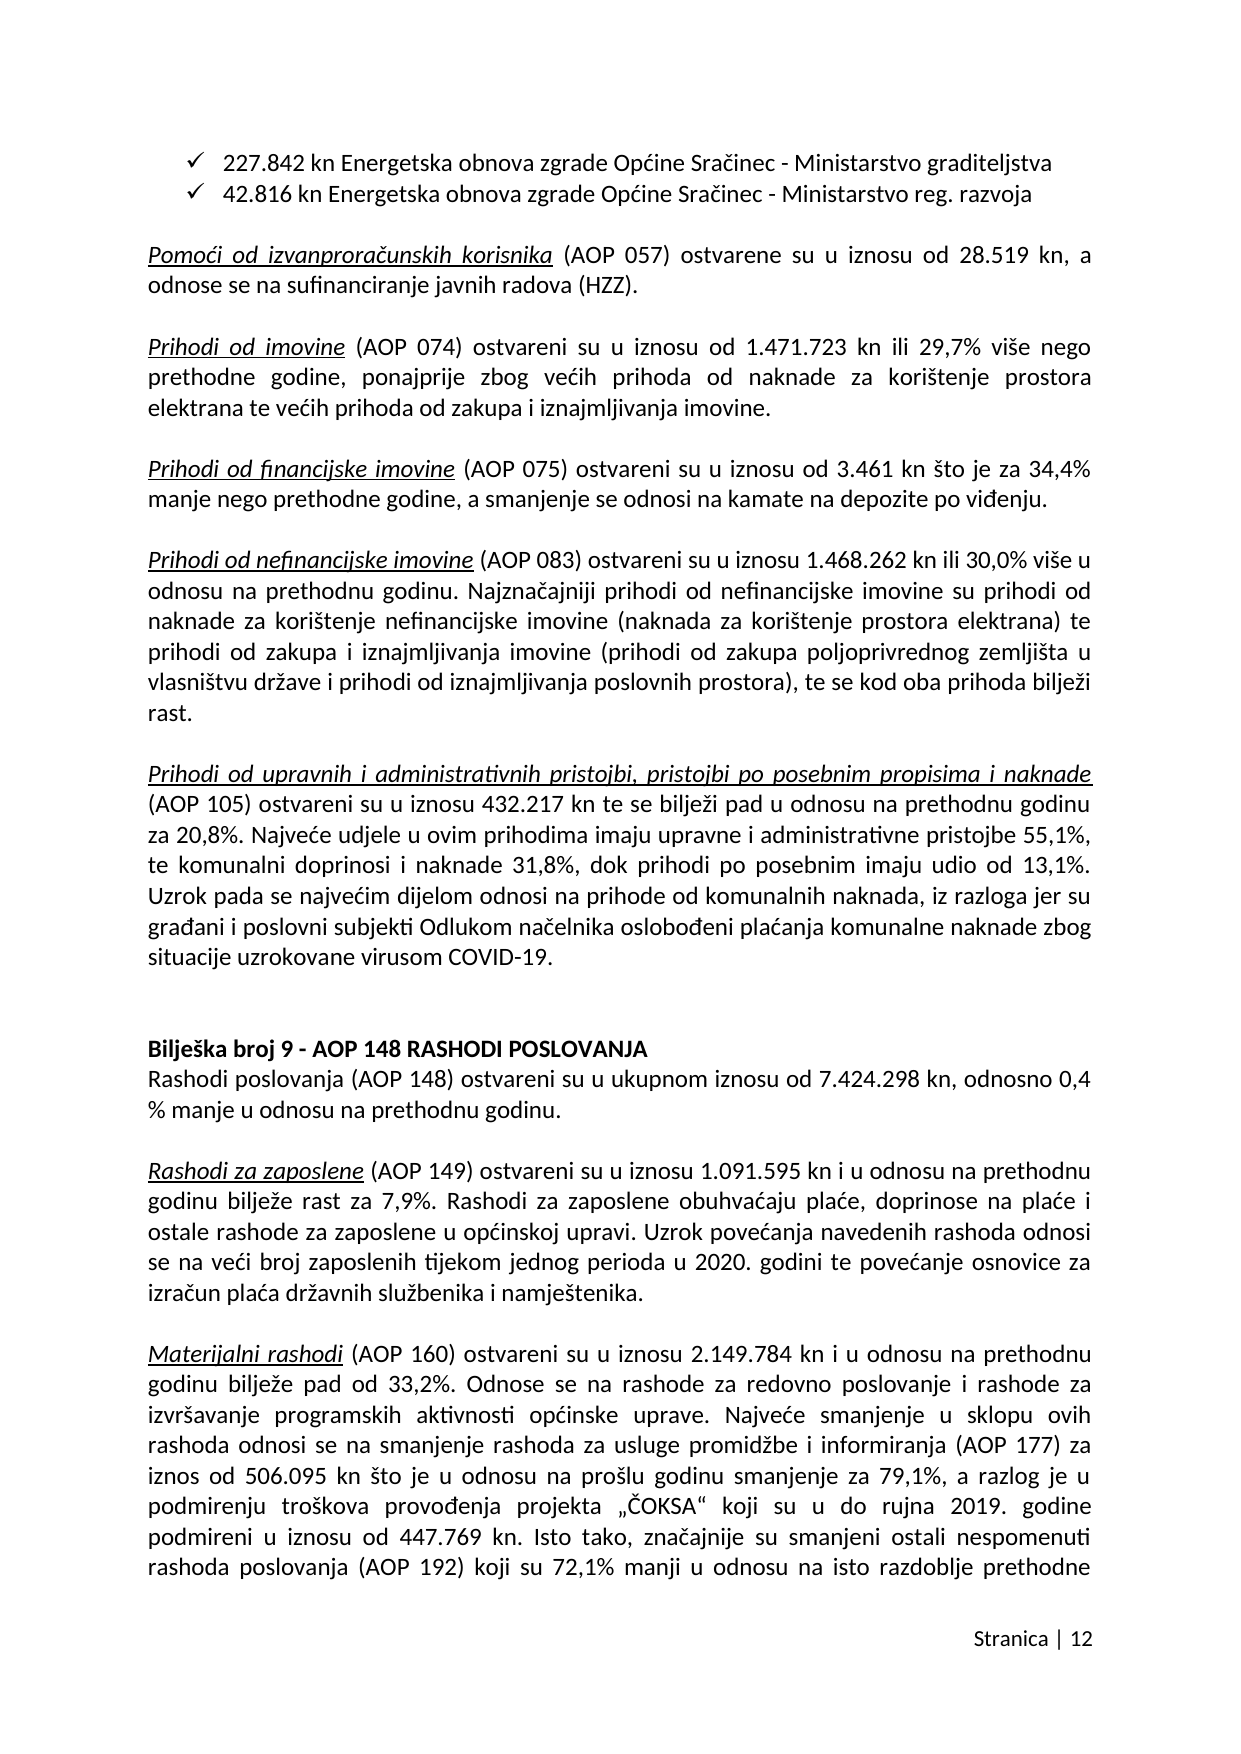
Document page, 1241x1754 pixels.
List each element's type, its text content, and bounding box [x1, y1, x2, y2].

text Prihodi od nefinancijske imovine (AOP 083) ostvareni su u iznosu 1.468.262 kn ili 30,0% više u odnosu na prethodnu godinu. Najznačajniji prihodi od nefinancijske imovine su prihodi od naknade za korištenje nefinancijske imovine (naknada za korištenje prostora elektrana) te prihodi od zakupa i iznajmljivanja imovine (prihodi od zakupa poljoprivrednog zemljišta u vlasništvu države i prihodi od iznajmljivanja poslovnih prostora), te se kod oba prihoda bilježi rast. [148, 544, 1093, 727]
text Bilješka broj 9 - AOP 148 RASHODI POSLOVANJA [148, 1033, 1093, 1063]
text Prihodi od financijske imovine (AOP 075) ostvareni su u iznosu od 3.461 kn što je za 34,4% manje nego prethodne godine, a smanjenje se odnosi na kamate na depozite po viđenju. [148, 453, 1093, 514]
text Prihodi od imovine (AOP 074) ostvareni su u iznosu od 1.471.723 kn ili 29,7% više nego prethodne godine, ponajprije zbog većih prihoda od naknade za korištenje prostora elektrana te većih prihoda od zakupa i iznajmljivanja imovine. [148, 331, 1093, 422]
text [148, 1338, 1093, 1582]
list 42.816 kn Energetska obnova zgrade Općine Sračinec - Ministarstvo reg. razvoja [185, 178, 1093, 209]
list 227.842 kn Energetska obnova zgrade Općine Sračinec - Ministarstvo graditeljstva [185, 148, 1093, 178]
text Prihodi od upravnih i administrativnih pristojbi, pristojbi po posebnim propisima i naknade (AOP 105) ostvareni su u iznosu 432.217 kn te se bilježi pad u odnosu na prethodnu godinu za 20,8%. Najveće udjele u ovim prihodima imaju upravne i administrativne pristojbe 55,1%, te komunalni doprinosi i naknade 31,8%, dok prihodi po posebnim imaju udio od 13,1%. Uzrok pada se najvećim dijelom odnosi na prihode od komunalnih naknada, iz razloga jer su građani i poslovni subjekti Odlukom načelnika oslobođeni plaćanja komunalne naknade zbog situacije uzrokovane virusom COVID-19. [148, 786, 1093, 972]
text Pomoći od izvanproračunskih korisnika (AOP 057) ostvarene su u iznosu od 28.519 kn, a odnose se na sufinanciranje javnih radova (HZZ). [148, 239, 1093, 300]
text Rashodi za zaposlene (AOP 149) ostvareni su u iznosu 1.091.595 kn i u odnosu na prethodnu godinu bilježe rast za 7,9%. Rashodi za zaposlene obuhvaćaju plaće, doprinose na plaće i ostale rashode za zaposlene u općinskoj upravi. Uzrok povećanja navedenih rashoda odnosi se na veći broj zaposlenih tijekom jednog perioda u 2020. godini te povećanje osnovice za izračun plaća državnih službenika i namještenika. [148, 1155, 1093, 1307]
text Rashodi poslovanja (AOP 148) ostvareni su u ukupnom iznosu od 7.424.298 kn, odnosno 0,4 % manje u odnosu na prethodnu godinu. [148, 1063, 1093, 1124]
